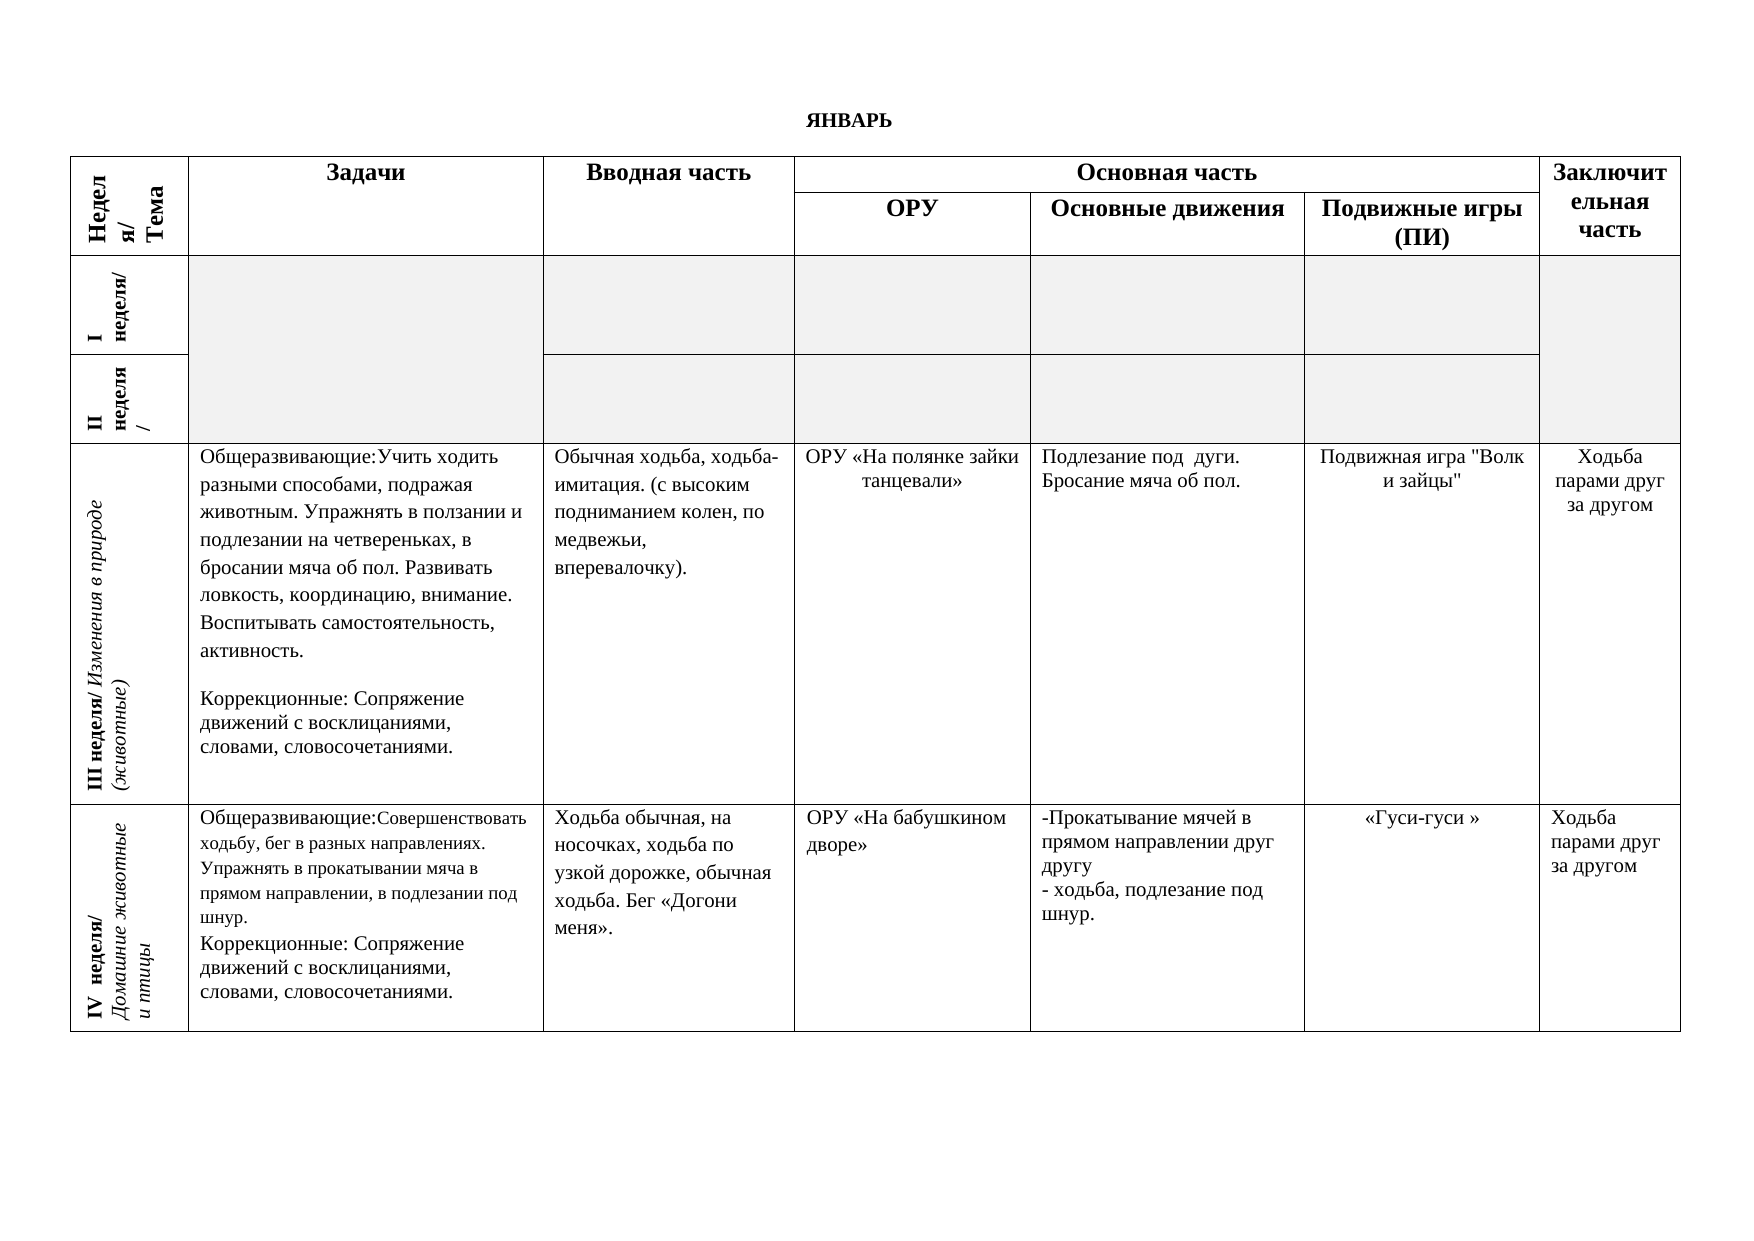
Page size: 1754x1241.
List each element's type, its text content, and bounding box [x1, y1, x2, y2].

table_cell [1540, 256, 1680, 443]
table_cell Ходьба парами друг за другом [1540, 805, 1680, 1031]
table_cell ОРУ «На бабушкином дворе» [795, 805, 1030, 1031]
table_cell [1031, 256, 1304, 354]
table_cell «Гуси-гуси » [1305, 805, 1539, 1031]
table_cell I неделя/ [71, 256, 188, 354]
text ЯНВАРЬ [59, 107, 1639, 132]
table_cell Ходьба парами друг за другом [1540, 444, 1680, 804]
table_cell Общеразвивающие:Учить ходить разными способами, подражая животным. Упражнять в ползании и подлезании на четвереньках, в бросании мяча об пол. Развивать ловкость, координацию, внимание. Воспитывать самостоятельность, активность. Коррекционные: Сопряжение движений с восклицаниями, словами, словосочетаниями. [189, 444, 543, 804]
table_cell Общеразвивающие:Совершенствовать ходьбу, бег в разных направлениях. Упражнять в прокатывании мяча в прямом направлении, в подлезании под шнур. Коррекционные: Сопряжение движений с восклицаниями, словами, словосочетаниями. [189, 805, 543, 1031]
table_header Неделя/Тема недели [71, 157, 188, 255]
table_cell Подвижная игра "Волк и зайцы" [1305, 444, 1539, 804]
table_cell [544, 355, 794, 443]
table_cell ОРУ «На полянке зайки танцевали» [795, 444, 1030, 804]
table_header Заключительная часть [1540, 157, 1680, 255]
table_header Задачи [189, 157, 543, 255]
table_header Вводная часть [544, 157, 794, 255]
table_cell Обычная ходьба, ходьба-имитация. (с высоким подниманием колен, по медвежьи, вперевалочку). [544, 444, 794, 804]
table_cell ОРУ [795, 193, 1030, 255]
table_cell Ходьба обычная, на носочках, ходьба по узкой дорожке, обычная ходьба. Бег «Догони меня». [544, 805, 794, 1031]
table_cell -Прокатывание мячей в прямом направлении друг другу - ходьба, подлезание под шнур. [1031, 805, 1304, 1031]
table_cell [1031, 355, 1304, 443]
table_header Основная часть [795, 157, 1539, 192]
table_cell Подлезание под дуги. Бросание мяча об пол. [1031, 444, 1304, 804]
table_cell [189, 256, 543, 443]
table_cell [1305, 355, 1539, 443]
table_cell [795, 256, 1030, 354]
table_cell [1305, 256, 1539, 354]
table_cell [795, 355, 1030, 443]
table_cell II неделя / [71, 355, 188, 443]
table_cell Подвижные игры (ПИ) [1305, 193, 1539, 255]
table_cell Основные движения [1031, 193, 1304, 255]
table_cell [544, 256, 794, 354]
table_cell IV неделя/ Домашние животные и птицы [71, 805, 188, 1031]
table_cell III неделя/ Изменения в природе (животные) [71, 444, 188, 804]
